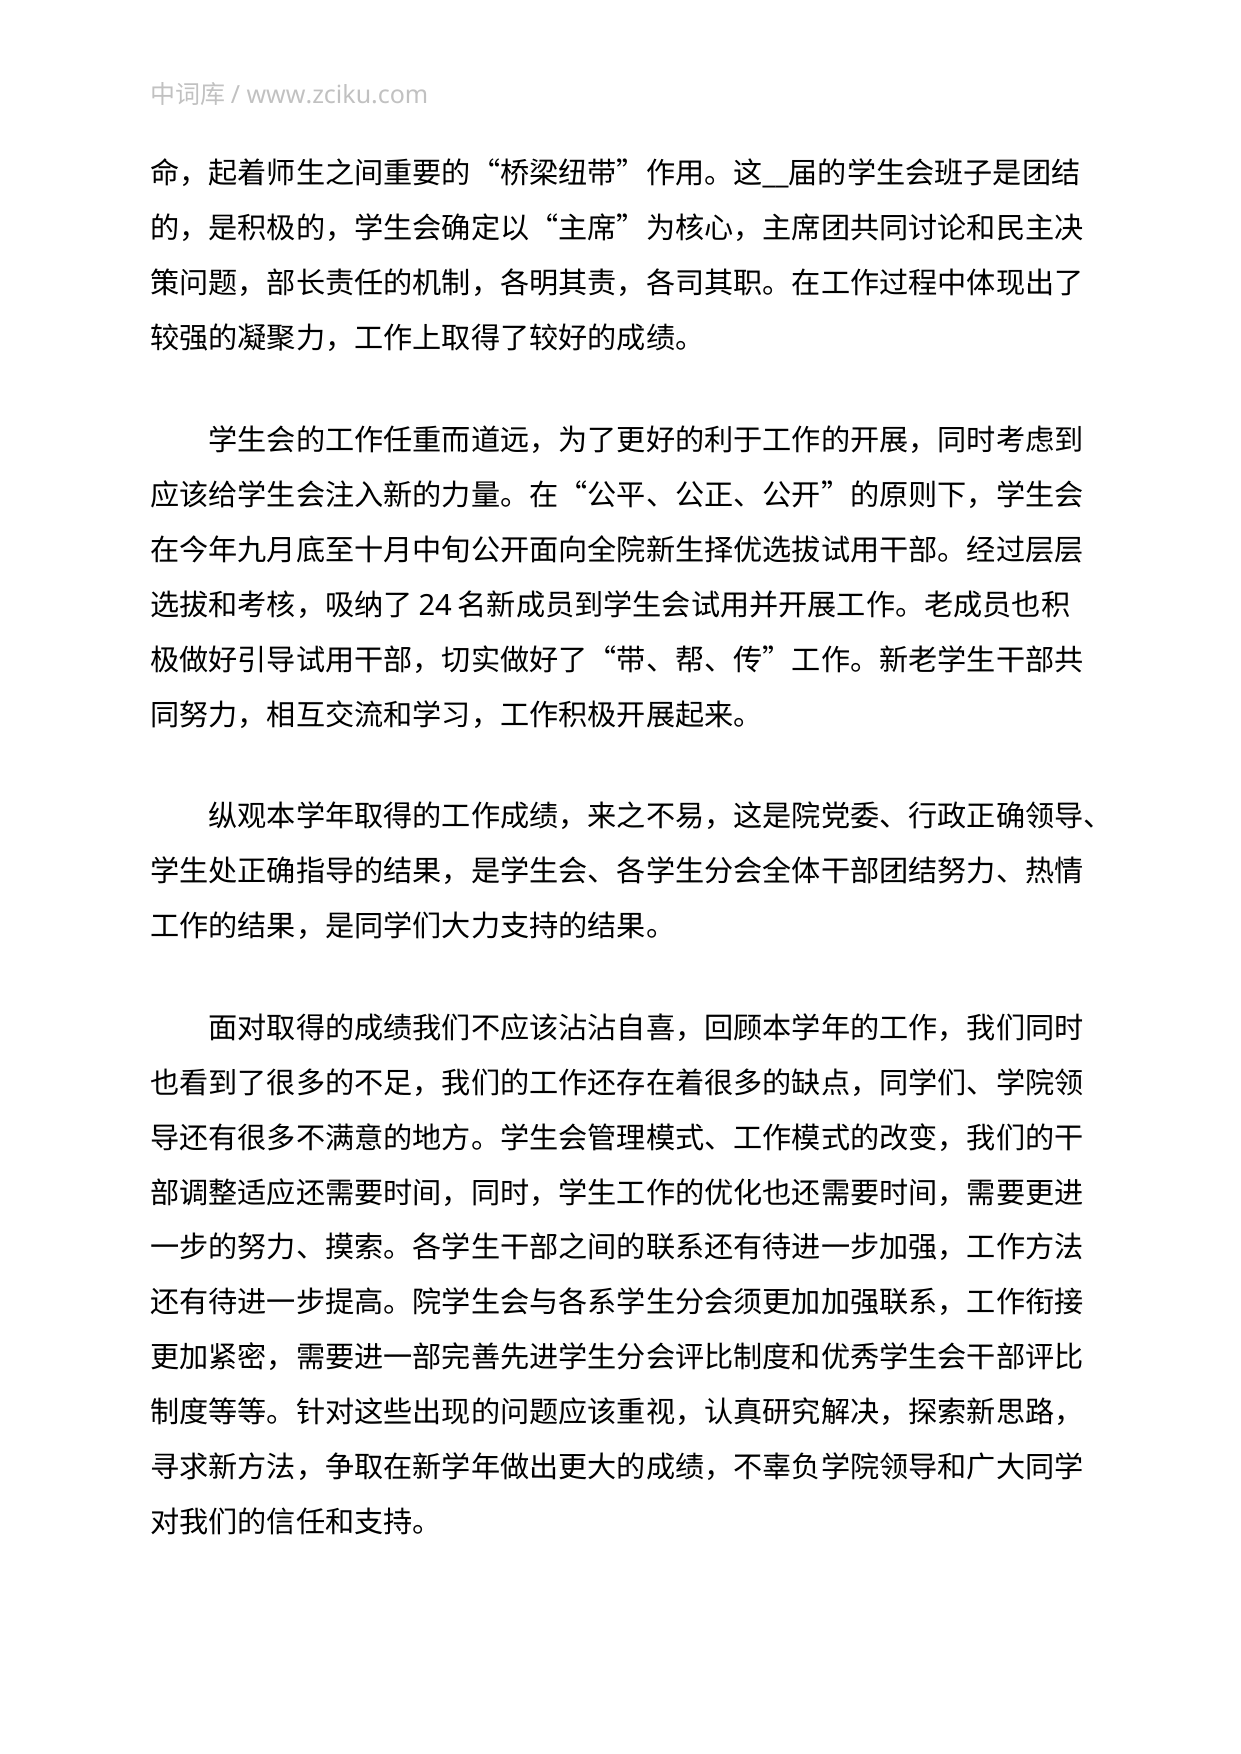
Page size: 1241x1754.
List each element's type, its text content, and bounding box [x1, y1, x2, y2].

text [150, 150, 1090, 357]
text 学生会的工作任重而道远，为了更好的利于工作的开展，同时考虑到应该给学生会注入新的力量。在“公平、公正、公开”的原则下，学生会在今年九月底至十月中旬公开面向全院新生择优选拔试用干部。经过层层选拔和考核，吸纳了24名新成员到学生会试用并开展工作。老成员也积极做好引导试用干部，切实做好了“带、帮、传”工作。新老学生干部共同努力，相互交流和学习，工作积极开展起来。 [150, 417, 1090, 733]
text 面对取得的成绩我们不应该沾沾自喜，回顾本学年的工作，我们同时也看到了很多的不足，我们的工作还存在着很多的缺点，同学们、学院领导还有很多不满意的地方。学生会管理模式、工作模式的改变，我们的干部调整适应还需要时间，同时，学生工作的优化也还需要时间，需要更进一步的努力、摸索。各学生干部之间的联系还有待进一步加强，工作方法还有待进一步提高。院学生会与各系学生分会须更加加强联系，工作衔接更加紧密，需要进一部完善先进学生分会评比制度和优秀学生会干部评比制度等等。针对这些出现的问题应该重视，认真研究解决，探索新思路，寻求新方法，争取在新学年做出更大的成绩，不辜负学院领导和广大同学对我们的信任和支持。 [150, 1004, 1090, 1541]
text 纵观本学年取得的工作成绩，来之不易，这是院党委、行政正确领导、学生处正确指导的结果，是学生会、各学生分会全体干部团结努力、热情工作的结果，是同学们大力支持的结果。 [150, 793, 1090, 945]
